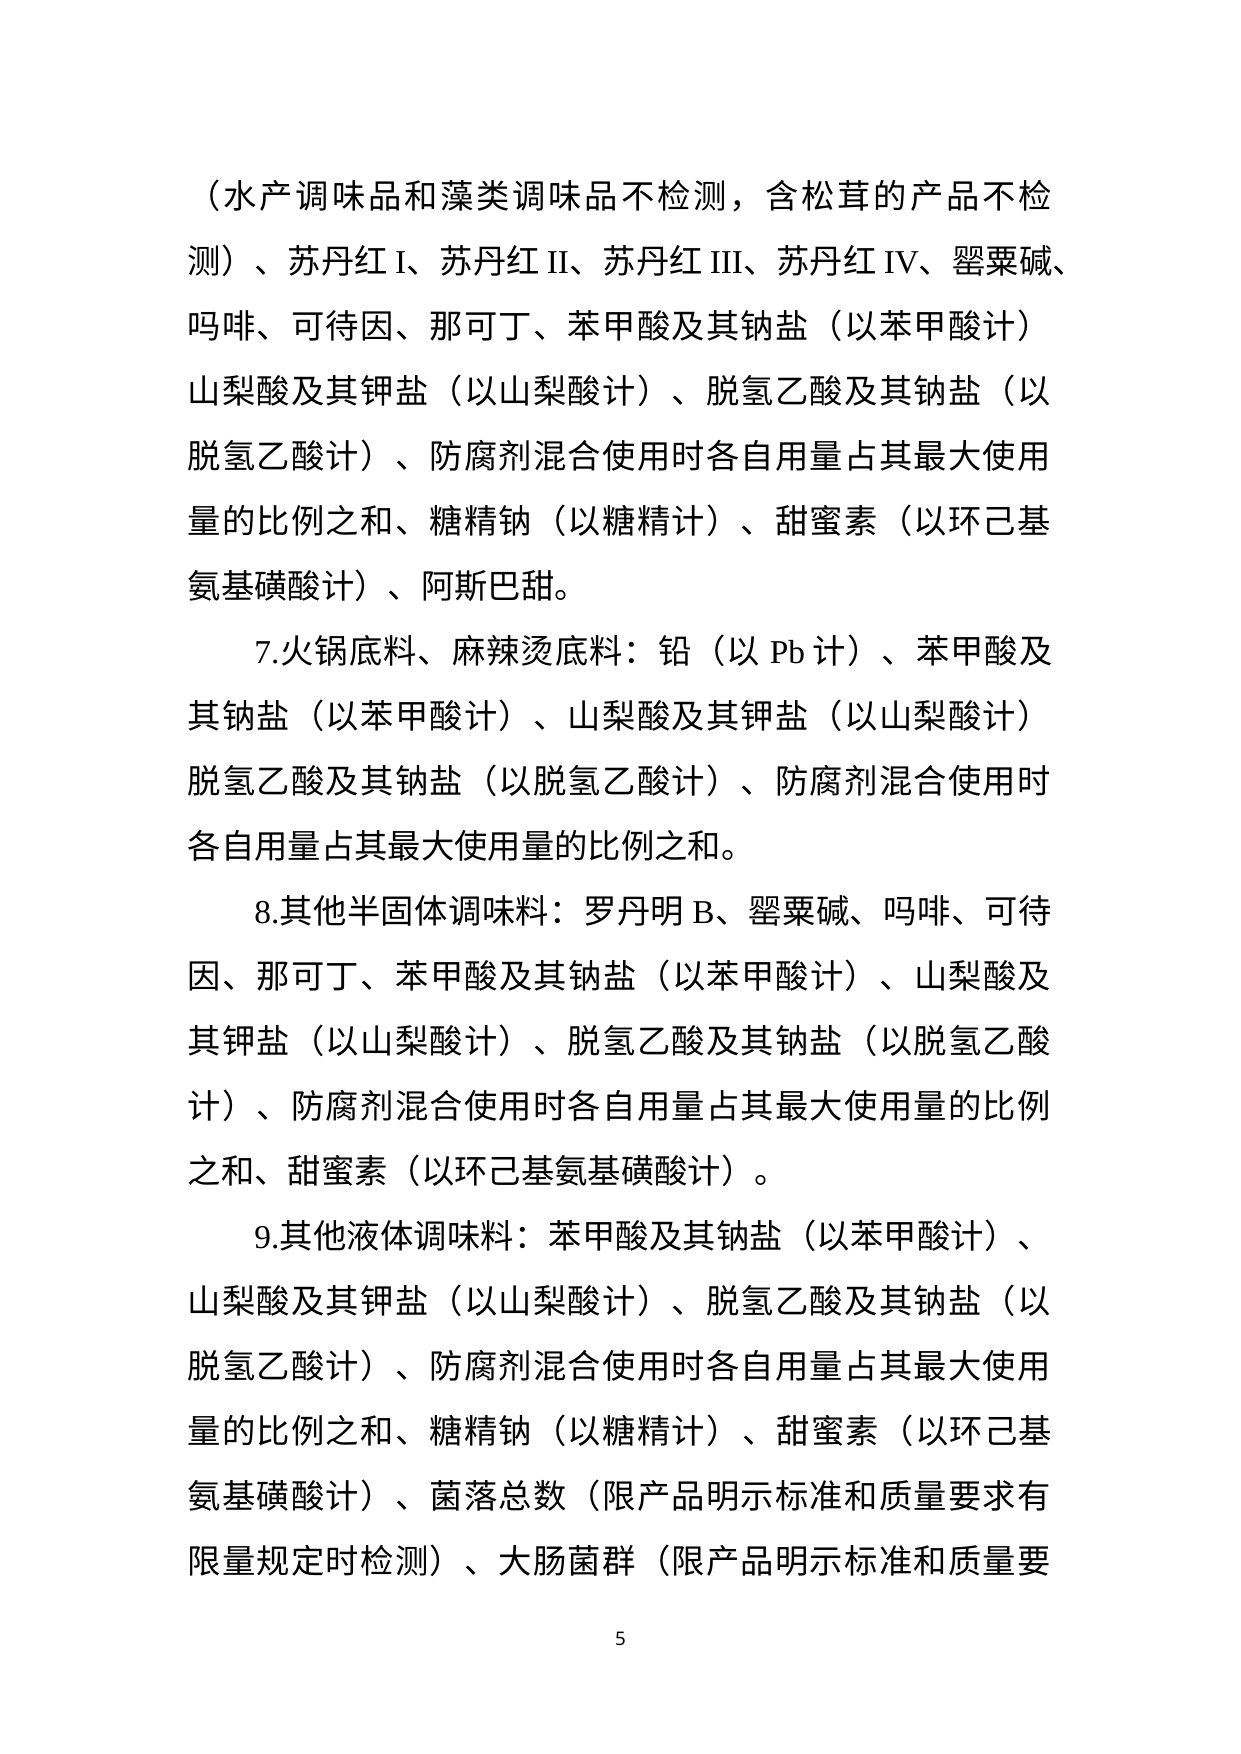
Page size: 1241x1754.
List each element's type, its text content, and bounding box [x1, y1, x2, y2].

text 7.火锅底料、麻辣烫底料：铅（以Pb计）、苯甲酸及其钠盐（以苯甲酸计）、山梨酸及其钾盐（以山梨酸计）、脱氢乙酸及其钠盐（以脱氢乙酸计）、防腐剂混合使用时各自用量占其最大使用量的比例之和。 [187, 617, 1053, 877]
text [187, 1202, 1053, 1592]
text 8.其他半固体调味料：罗丹明B、罂粟碱、吗啡、可待因、那可丁、苯甲酸及其钠盐（以苯甲酸计）、山梨酸及其钾盐（以山梨酸计）、脱氢乙酸及其钠盐（以脱氢乙酸计）、防腐剂混合使用时各自用量占其最大使用量的比例之和、甜蜜素（以环己基氨基磺酸计）。 [187, 877, 1053, 1202]
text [187, 162, 1053, 617]
